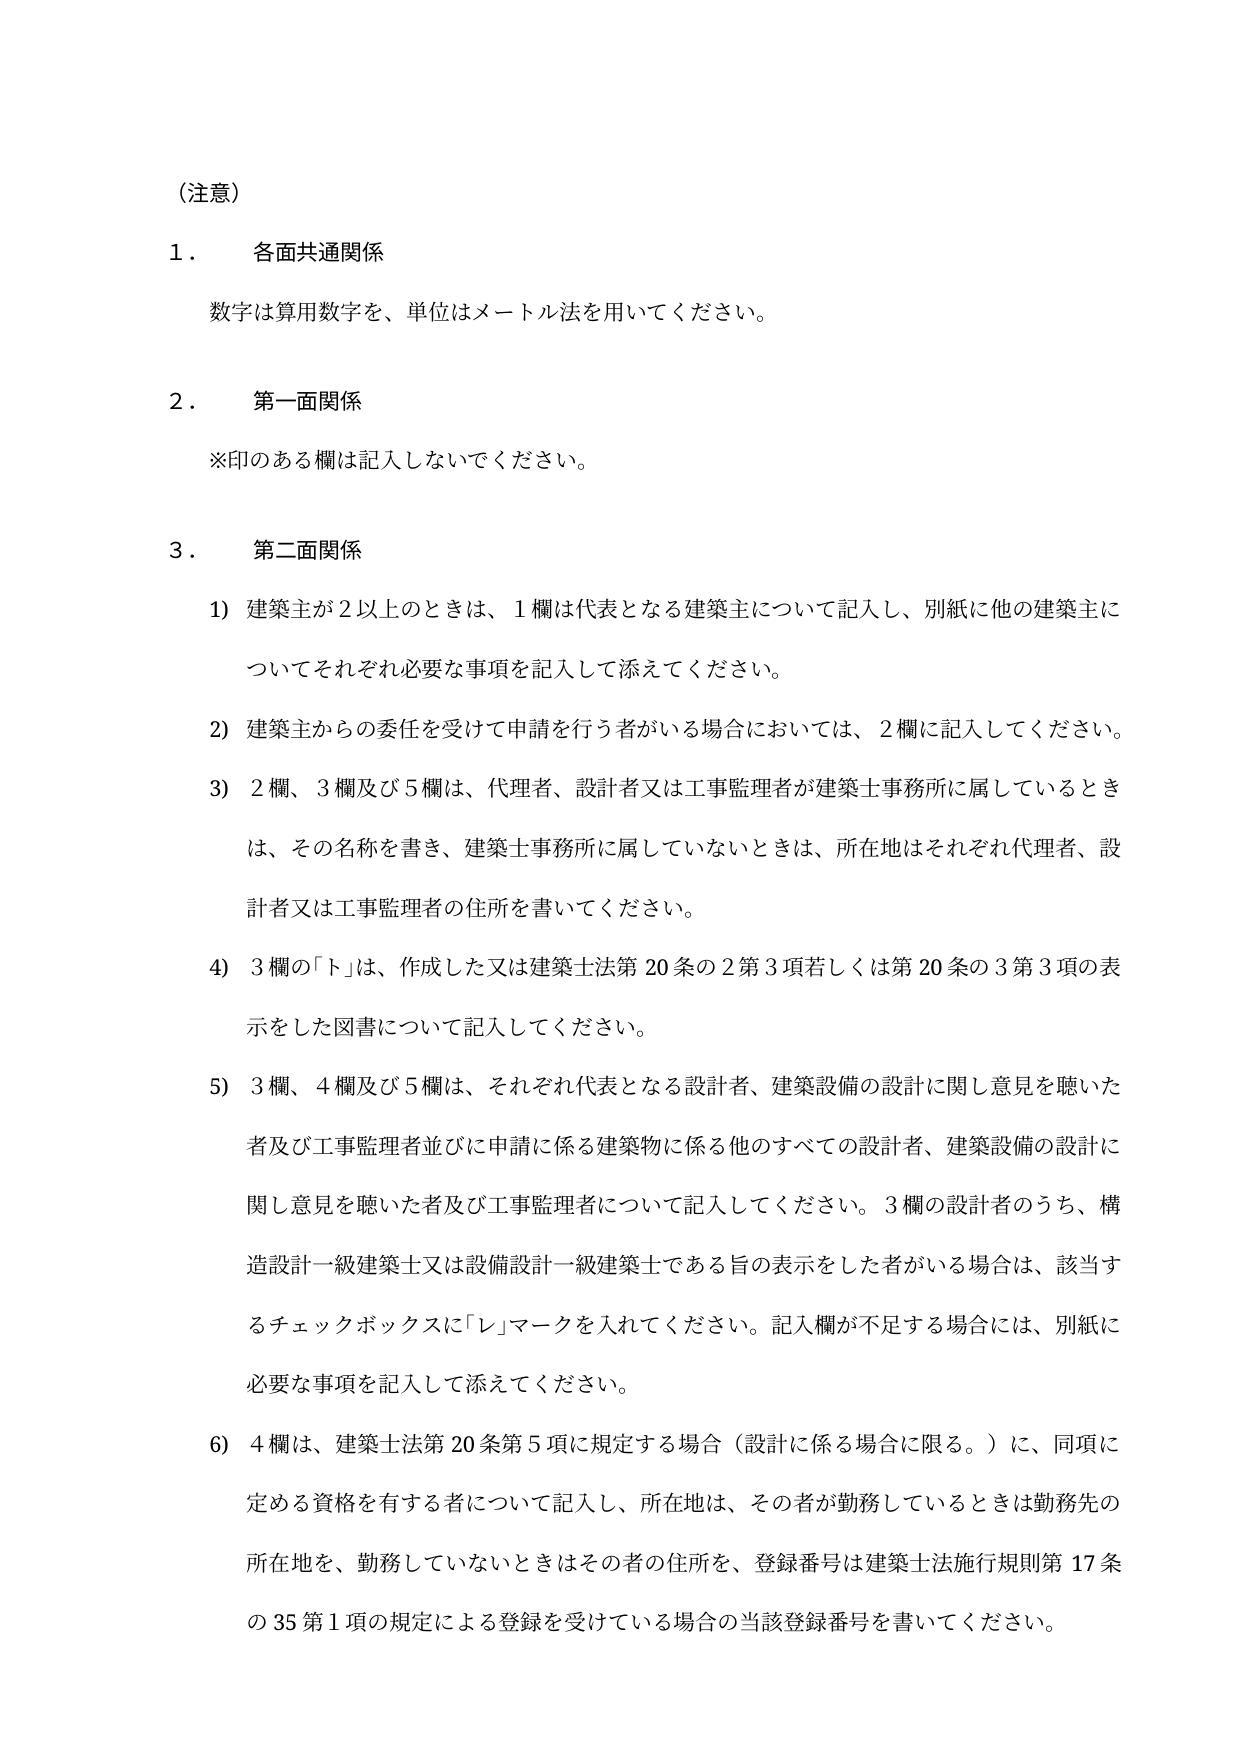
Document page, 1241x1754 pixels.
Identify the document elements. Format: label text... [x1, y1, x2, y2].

list ３欄の｢ト｣は、作成した又は建築士法第20条の２第３項若しくは第20条の３第３項の表示をした図書について記入してください。 [209, 936, 1122, 1055]
list 建築主からの委任を受けて申請を行う者がいる場合においては、２欄に記入してください。 [209, 698, 1122, 757]
text ※印のある欄は記入しないでください。 [165, 430, 1122, 489]
text （注意） [165, 162, 1122, 221]
list ４欄は、建築士法第20条第５項に規定する場合（設計に係る場合に限る。）に、同項に定める資格を有する者について記入し、所在地は、その者が勤務しているときは勤務先の所在地を、勤務していないときはその者の住所を、登録番号は建築士法施行規則第17条の35第１項の規定による登録を受けている場合の当該登録番号を書いてください。 [209, 1413, 1122, 1651]
list 第二面関係 [165, 519, 1122, 579]
list 第一面関係 [165, 370, 1122, 430]
list 各面共通関係 [165, 221, 1122, 281]
list ３欄、４欄及び５欄は、それぞれ代表となる設計者、建築設備の設計に関し意見を聴いた者及び工事監理者並びに申請に係る建築物に係る他のすべての設計者、建築設備の設計に関し意見を聴いた者及び工事監理者について記入してください。３欄の設計者のうち、構造設計一級建築士又は設備設計一級建築士である旨の表示をした者がいる場合は、該当するチェックボックスに｢レ｣マークを入れてください。記入欄が不足する場合には、別紙に必要な事項を記入して添えてください。 [209, 1055, 1122, 1413]
list 建築主が２以上のときは、１欄は代表となる建築主について記入し、別紙に他の建築主についてそれぞれ必要な事項を記入して添えてください。 [209, 579, 1122, 698]
text 数字は算用数字を、単位はメートル法を用いてください。 [209, 281, 1122, 340]
list ２欄、３欄及び５欄は、代理者、設計者又は工事監理者が建築士事務所に属しているときは、その名称を書き、建築士事務所に属していないときは、所在地はそれぞれ代理者、設計者又は工事監理者の住所を書いてください。 [209, 757, 1122, 936]
